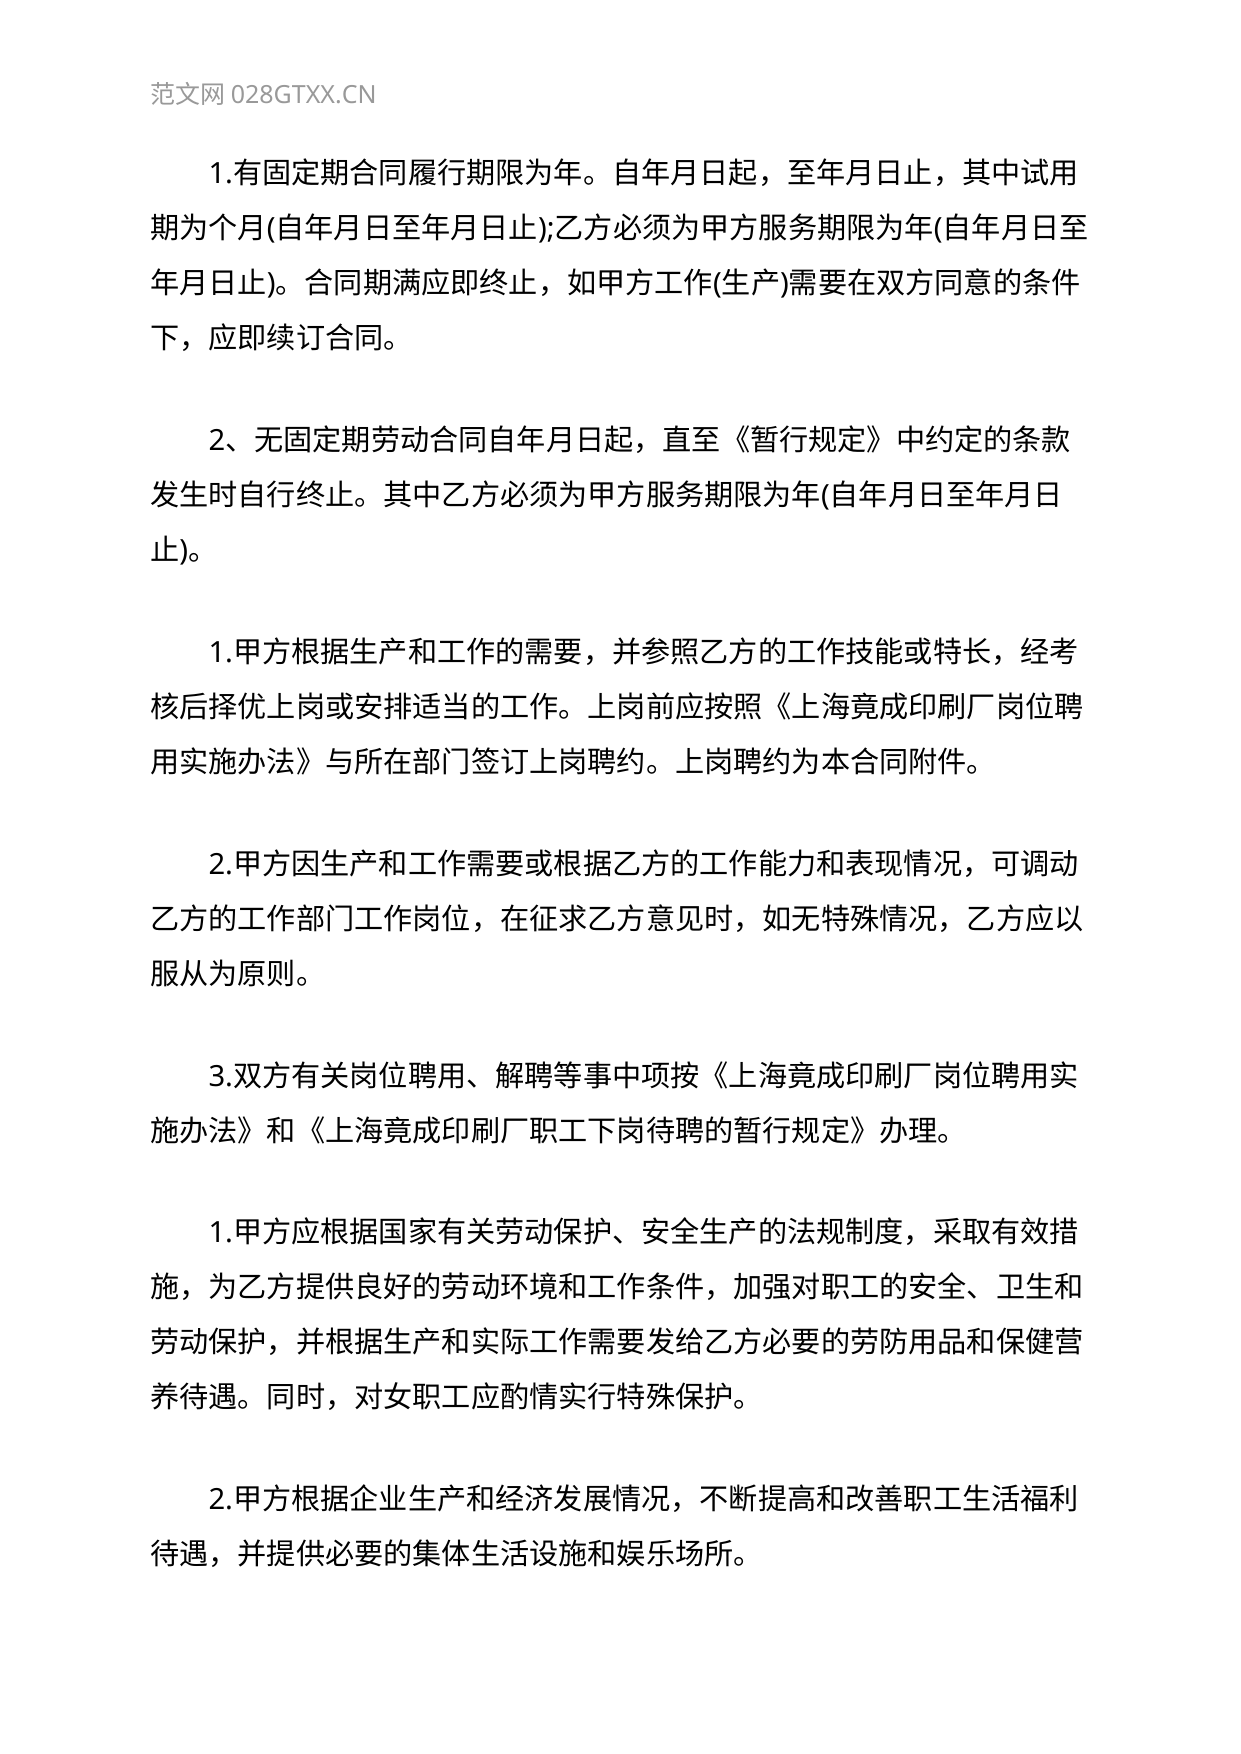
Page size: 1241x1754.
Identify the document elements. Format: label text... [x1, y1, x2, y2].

text 1.甲方根据生产和工作的需要，并参照乙方的工作技能或特长，经考核后择优上岗或安排适当的工作。上岗前应按照《上海竟成印刷厂岗位聘用实施办法》与所在部门签订上岗聘约。上岗聘约为本合同附件。 [150, 629, 1090, 781]
text 2、无固定期劳动合同自年月日起，直至《暂行规定》中约定的条款发生时自行终止。其中乙方必须为甲方服务期限为年(自年月日至年月日止)。 [150, 417, 1090, 569]
text 2.甲方因生产和工作需要或根据乙方的工作能力和表现情况，可调动乙方的工作部门工作岗位，在征求乙方意见时，如无特殊情况，乙方应以服从为原则。 [150, 840, 1090, 993]
text 1.甲方应根据国家有关劳动保护、安全生产的法规制度，采取有效措施，为乙方提供良好的劳动环境和工作条件，加强对职工的安全、卫生和劳动保护，并根据生产和实际工作需要发给乙方必要的劳防用品和保健营养待遇。同时，对女职工应酌情实行特殊保护。 [150, 1209, 1090, 1416]
text 2.甲方根据企业生产和经济发展情况，不断提高和改善职工生活福利待遇，并提供必要的集体生活设施和娱乐场所。 [150, 1475, 1090, 1573]
text 1.有固定期合同履行期限为年。自年月日起，至年月日止，其中试用期为个月(自年月日至年月日止);乙方必须为甲方服务期限为年(自年月日至年月日止)。合同期满应即终止，如甲方工作(生产)需要在双方同意的条件下，应即续订合同。 [150, 150, 1090, 357]
text 3.双方有关岗位聘用、解聘等事中项按《上海竟成印刷厂岗位聘用实施办法》和《上海竟成印刷厂职工下岗待聘的暂行规定》办理。 [150, 1052, 1090, 1149]
